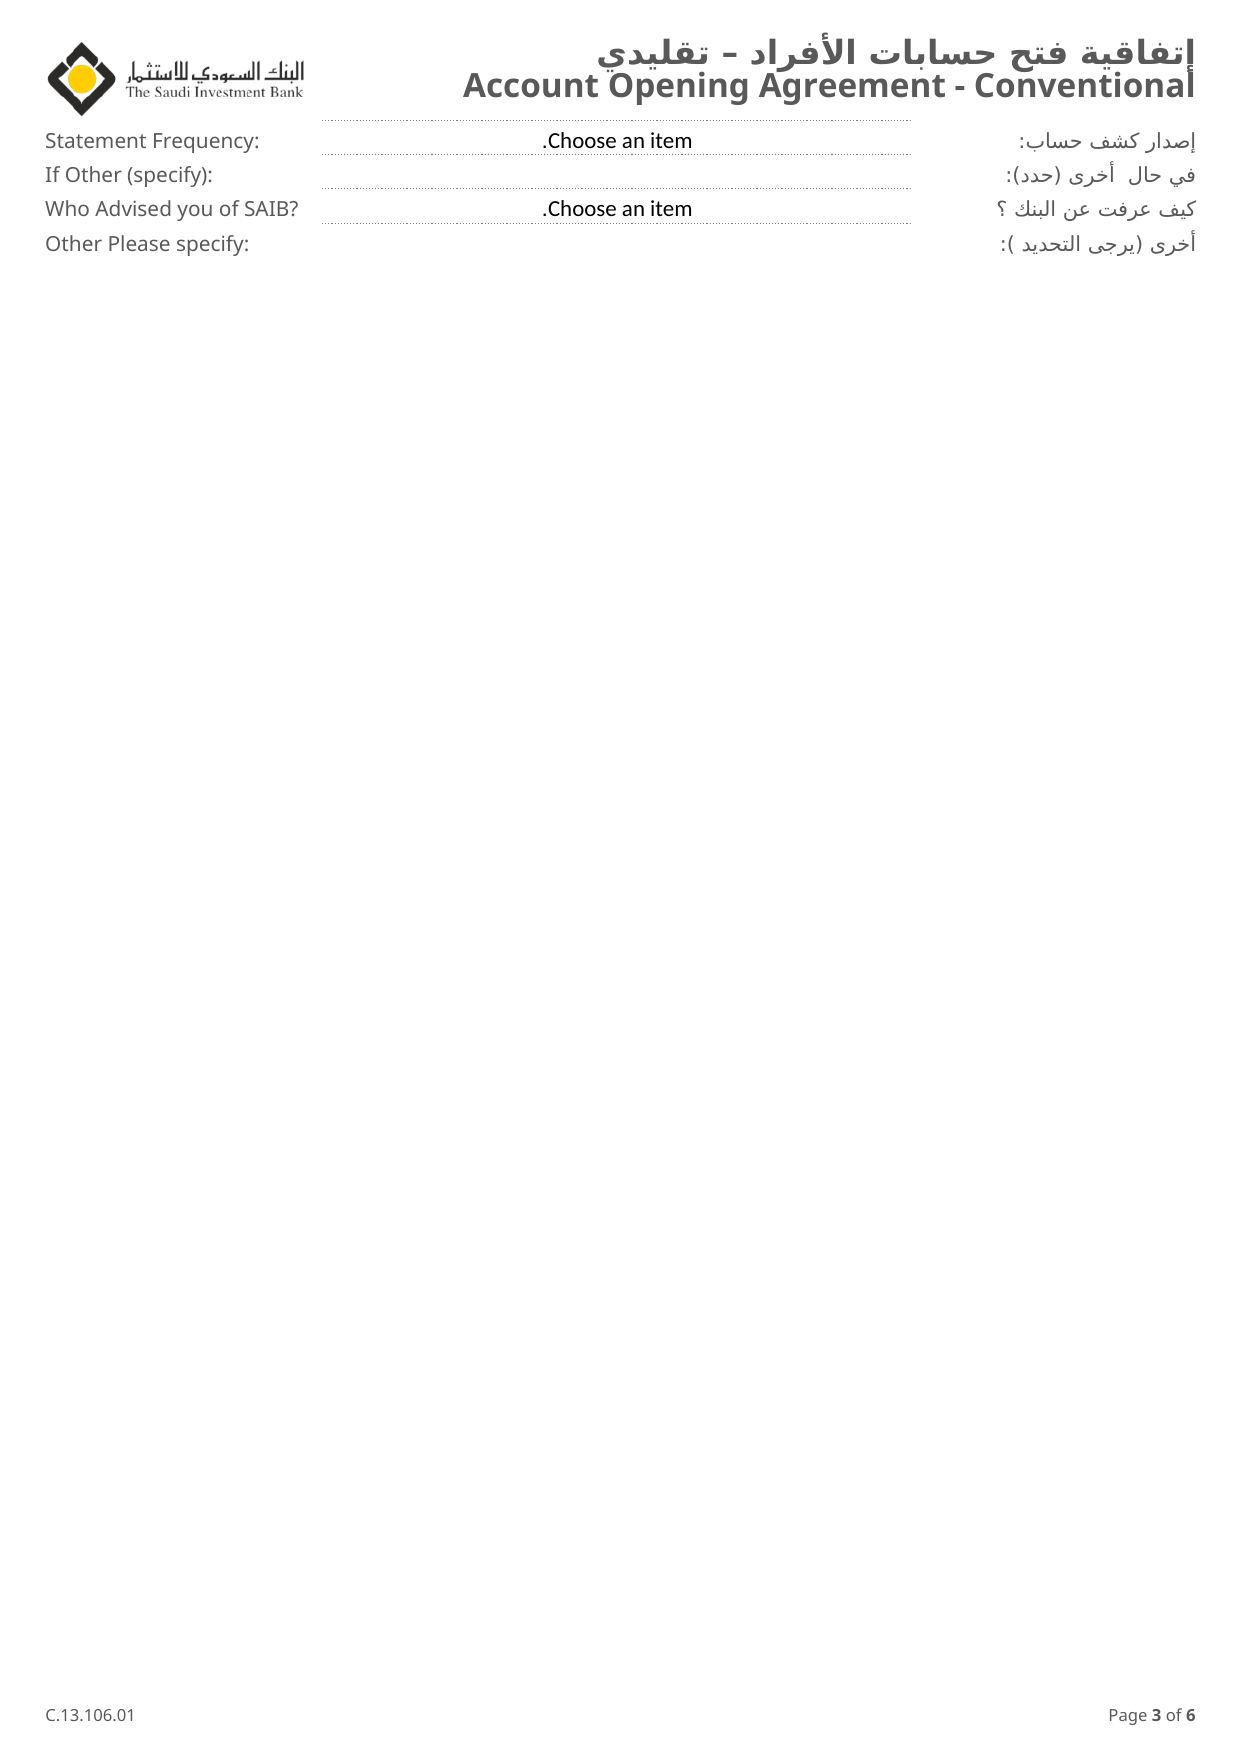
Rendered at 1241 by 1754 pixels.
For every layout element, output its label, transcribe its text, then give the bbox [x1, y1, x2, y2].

table_cell [323, 223, 911, 257]
table_cell Other Please specify: [34, 223, 323, 257]
table_cell Statement Frequency: [34, 120, 322, 154]
table_cell كيف عرفت عن البنك ؟ [913, 188, 1207, 223]
table_cell Who Advised you of SAIB? [34, 188, 322, 223]
table_cell أخرى (يرجى التحديد ): [911, 223, 1207, 257]
table_cell If Other (specify): [34, 154, 322, 188]
table_cell [322, 154, 912, 188]
picture [45, 37, 305, 117]
table_cell إصدار كشف حساب: [913, 120, 1207, 154]
table_cell في حال أخرى (حدد): [913, 154, 1207, 188]
